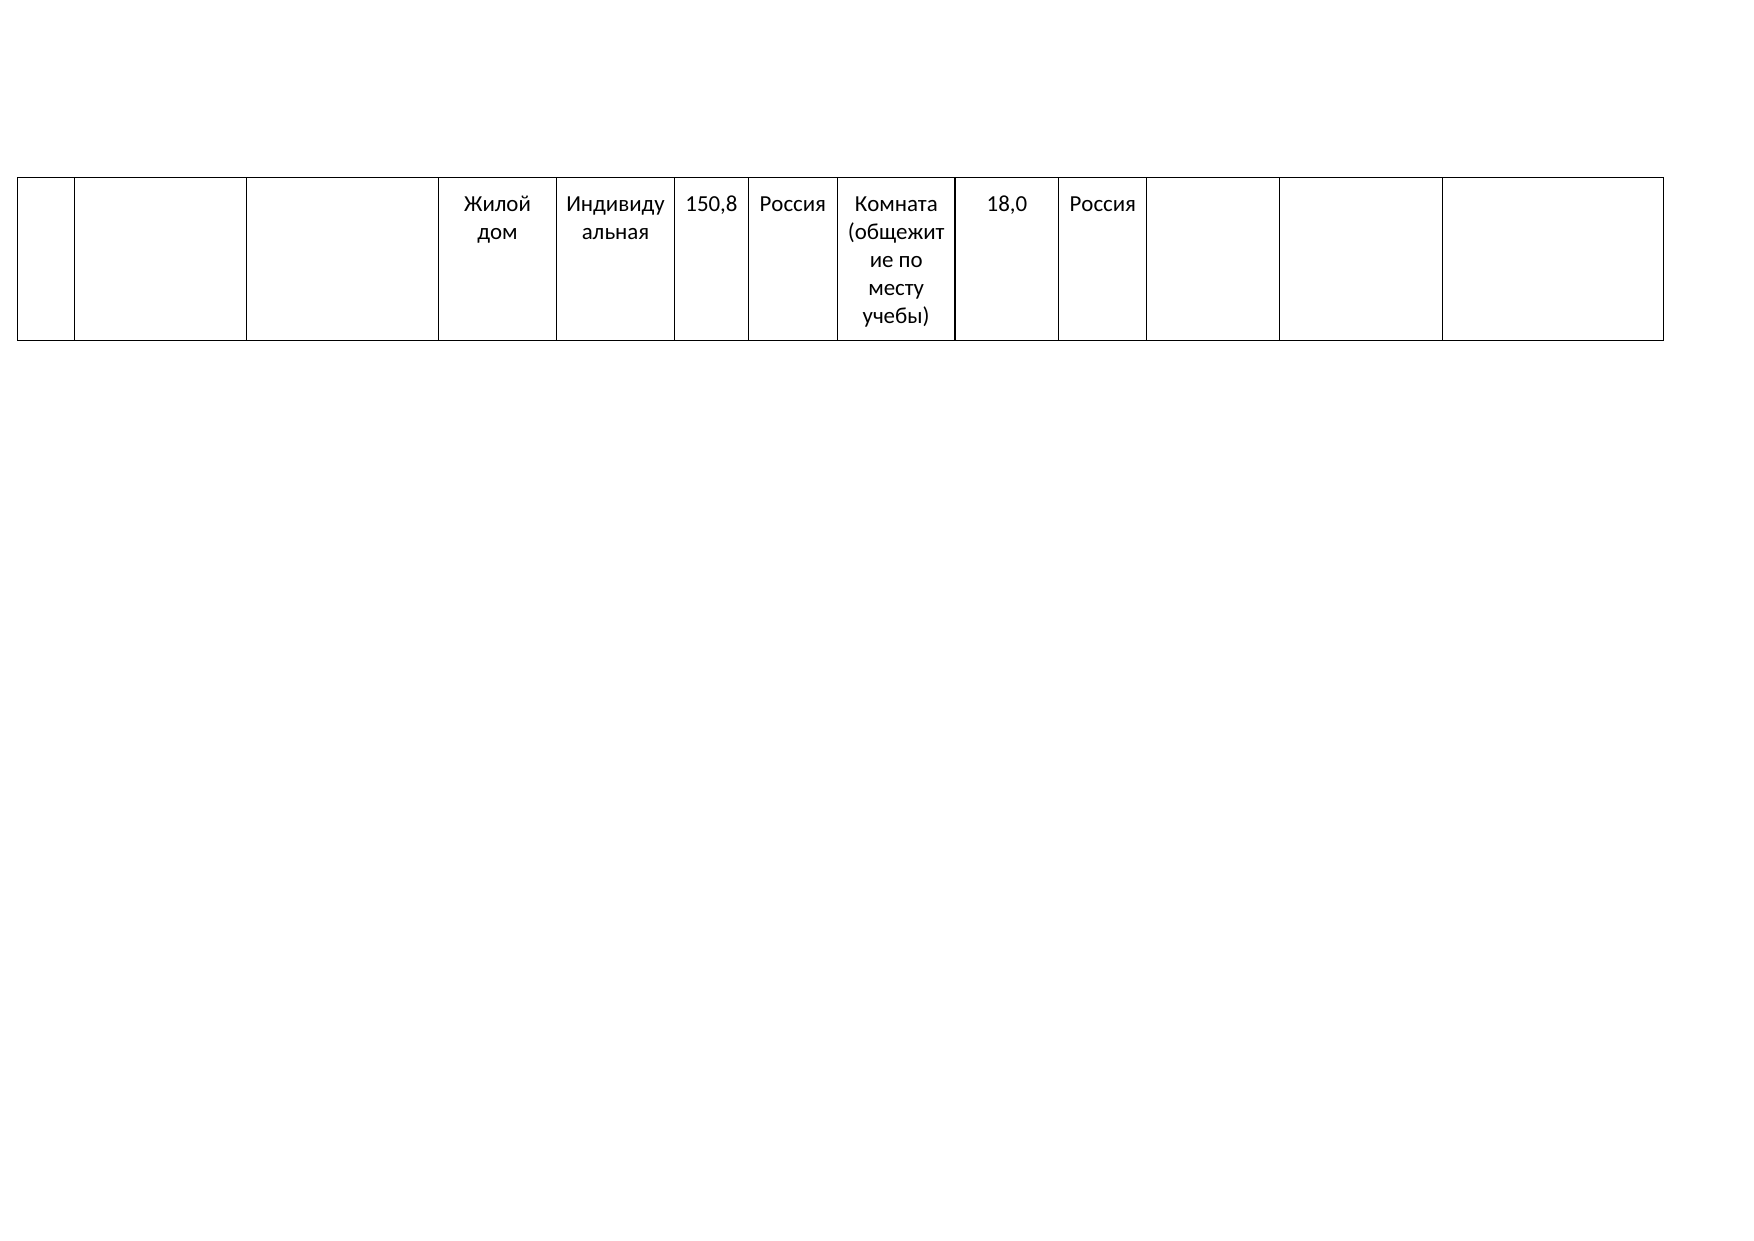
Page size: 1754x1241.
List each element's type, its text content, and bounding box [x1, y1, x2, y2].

table_cell 18,0 [956, 178, 1058, 339]
table_cell [1280, 178, 1442, 339]
table_cell [1147, 178, 1279, 339]
table_cell [1443, 178, 1663, 339]
table_cell [75, 178, 246, 339]
table_cell Жилой дом [439, 178, 556, 339]
table_cell Россия [749, 178, 837, 339]
table_cell [18, 178, 74, 339]
table_cell 150,8 [675, 178, 748, 339]
table_cell Россия [1059, 178, 1146, 339]
table_cell Индивидуальная [557, 178, 674, 339]
table_cell Комната (общежитие по месту учебы) [838, 178, 954, 339]
table_cell [247, 178, 438, 339]
